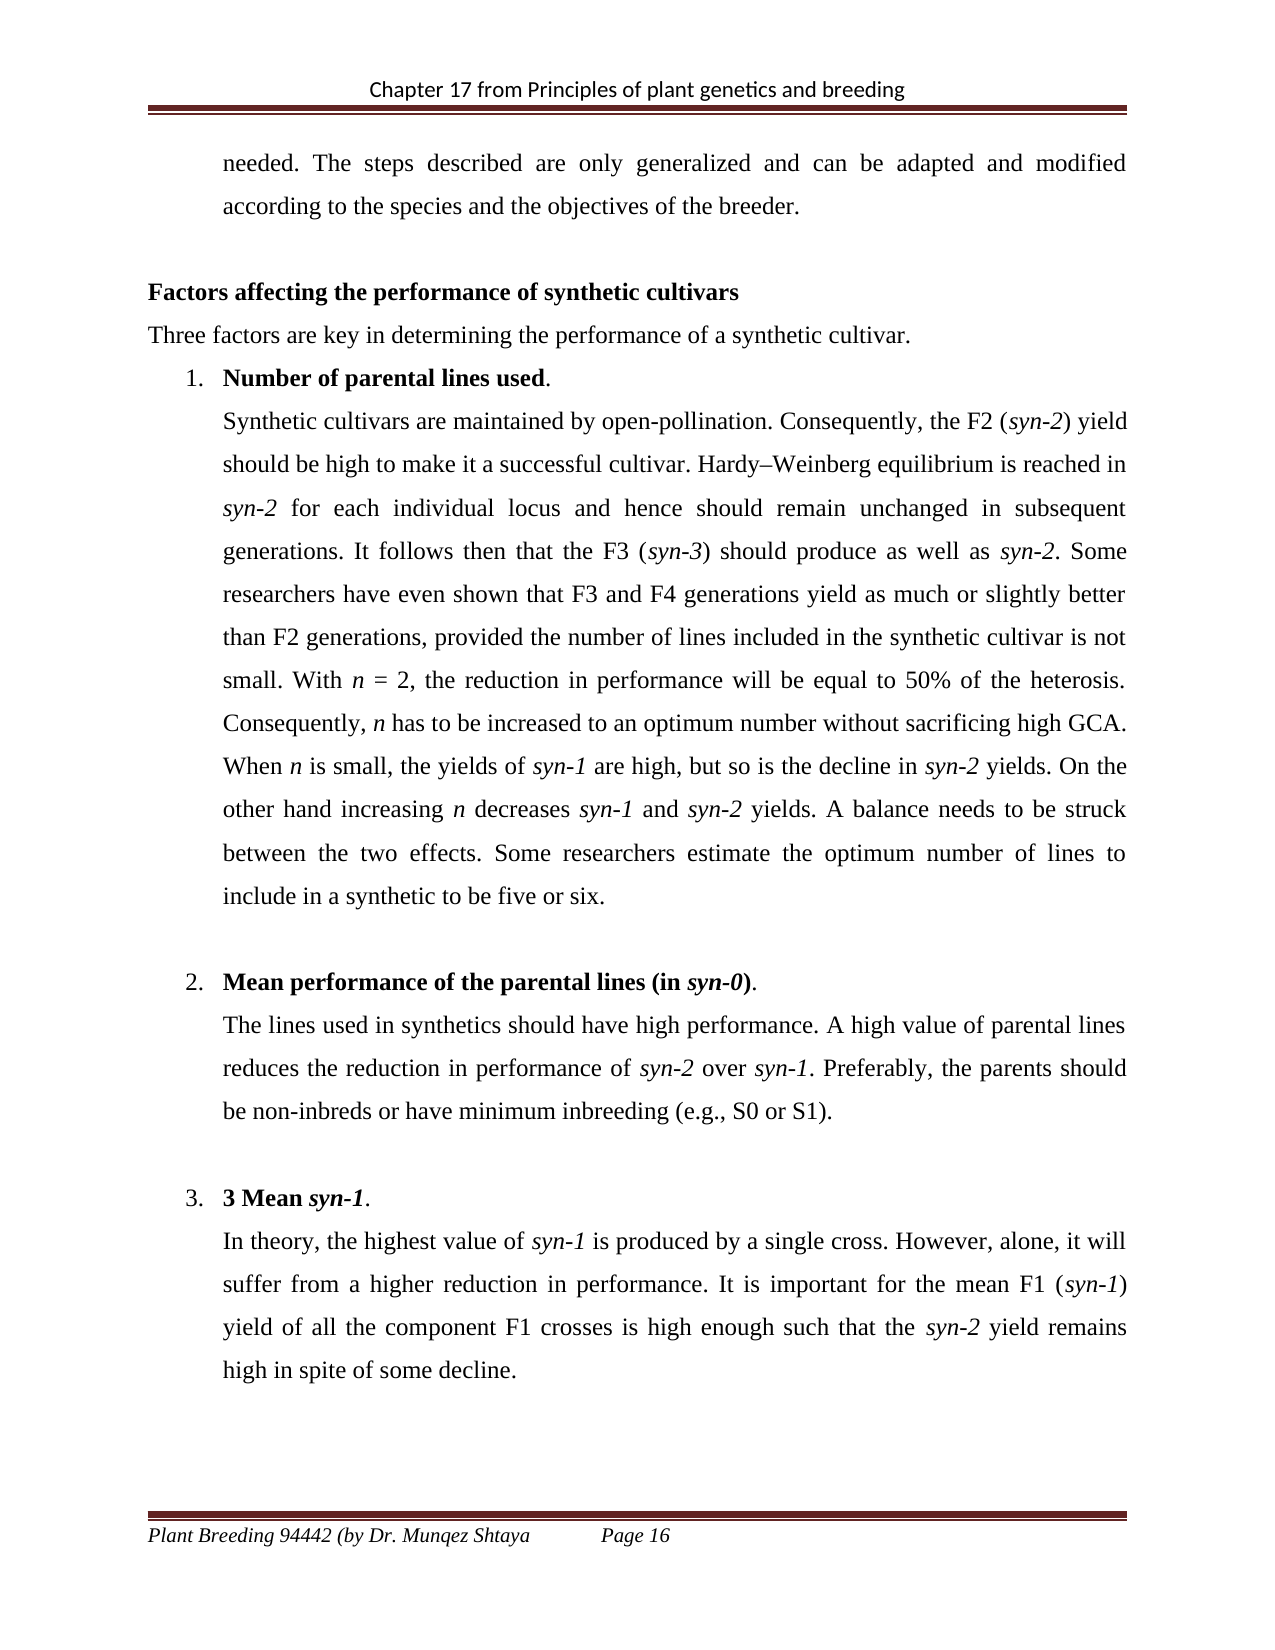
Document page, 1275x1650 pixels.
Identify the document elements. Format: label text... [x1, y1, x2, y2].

text Three factors are key in determining the performance of a synthetic cultivar. [148, 320, 1127, 349]
list Synthetic cultivars are maintained by open-pollination. Consequently, the F2 (syn-2) yield should be high to make it a successful cultivar. Hardy–Weinberg equilibrium is reached in syn-2 for each individual locus and hence should remain unchanged in subsequent generations. It follows then that the F3 (syn-3) should produce as well as syn-2. Some researchers have even shown that F3 and F4 generations yield as much or slightly better than F2 generations, provided the number of lines included in the synthetic cultivar is not small. With n = 2, the reduction in performance will be equal to 50% of the heterosis. Consequently, n has to be increased to an optimum number without sacrificing high GCA. When n is small, the yields of syn-1 are high, but so is the decline in syn-2 yields. On the other hand increasing n decreases syn-1 and syn-2 yields. A balance needs to be struck between the two effects. Some researchers estimate the optimum number of lines to include in a synthetic to be five or six. [223, 406, 1127, 909]
text Factors affecting the performance of synthetic cultivars [148, 277, 1127, 306]
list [223, 148, 1127, 219]
list 3 Mean syn-1. [185, 1183, 1127, 1211]
list Number of parental lines used. [185, 363, 1127, 392]
list Mean performance of the parental lines (in syn-0). [185, 967, 1127, 996]
list In theory, the highest value of syn-1 is produced by a single cross. However, alone, it will suffer from a higher reduction in performance. It is important for the mean F1 (syn-1) yield of all the component F1 crosses is high enough such that the syn-2 yield remains high in spite of some decline. [223, 1226, 1127, 1384]
list The lines used in synthetics should have high performance. A high value of parental lines reduces the reduction in performance of syn-2 over syn-1. Preferably, the parents should be non-inbreds or have minimum inbreeding (e.g., S0 or S1). [223, 1010, 1127, 1125]
